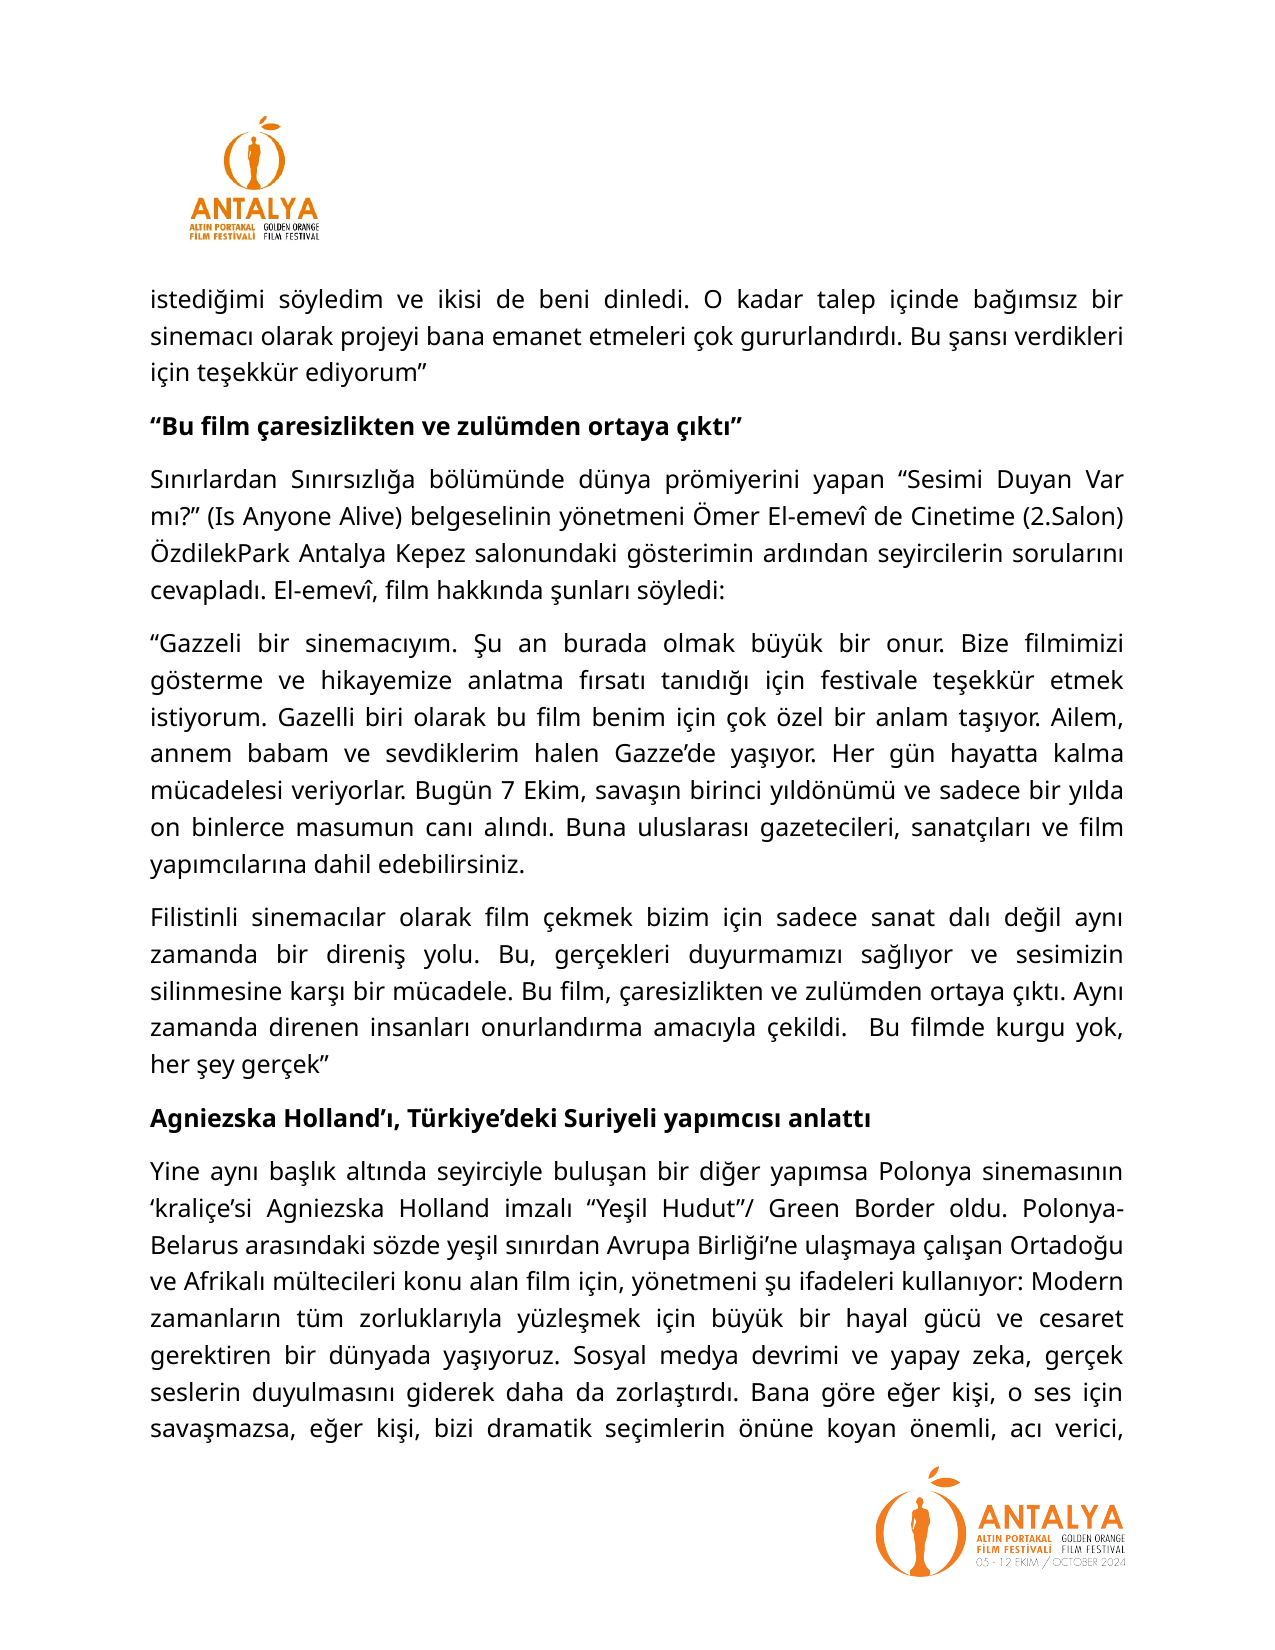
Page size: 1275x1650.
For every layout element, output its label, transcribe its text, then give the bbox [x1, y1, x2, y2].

picture [875, 1466, 1125, 1577]
picture [150, 73, 358, 282]
text “Bu film çaresizlikten ve zulümden ortaya çıktı” [150, 408, 1125, 443]
text Filistinli sinemacılar olarak film çekmek bizim için sadece sanat dalı değil aynı zamanda bir direniş yolu. Bu, gerçekleri duyurmamızı sağlıyor ve sesimizin silinmesine karşı bir mücadele. Bu film, çaresizlikten ve zulümden ortaya çıktı. Aynı zamanda direnen insanları onurlandırma amacıyla çekildi. Bu filmde kurgu yok, her şey gerçek” [150, 900, 1125, 1081]
text “Gazzeli bir sinemacıyım. Şu an burada olmak büyük bir onur. Bize filmimizi gösterme ve hikayemize anlatma fırsatı tanıdığı için festivale teşekkür etmek istiyorum. Gazelli biri olarak bu film benim için çok özel bir anlam taşıyor. Ailem, annem babam ve sevdiklerim halen Gazze’de yaşıyor. Her gün hayatta kalma mücadelesi veriyorlar. Bugün 7 Ekim, savaşın birinci yıldönümü ve sadece bir yılda on binlerce masumun canı alındı. Buna uluslarası gazetecileri, sanatçıları ve film yapımcılarına dahil edebilirsiniz. [150, 626, 1125, 880]
text Agniezska Holland’ı, Türkiye’deki Suriyeli yapımcısı anlattı [150, 1100, 1125, 1134]
text Sınırlardan Sınırsızlığa bölümünde dünya prömiyerini yapan “Sesimi Duyan Var mı?” (Is Anyone Alive) belgeselinin yönetmeni Ömer El-emevî de Cinetime (2.Salon) ÖzdilekPark Antalya Kepez salonundaki gösterimin ardından seyircilerin sorularını cevapladı. El-emevî, film hakkında şunları söyledi: [150, 462, 1125, 606]
